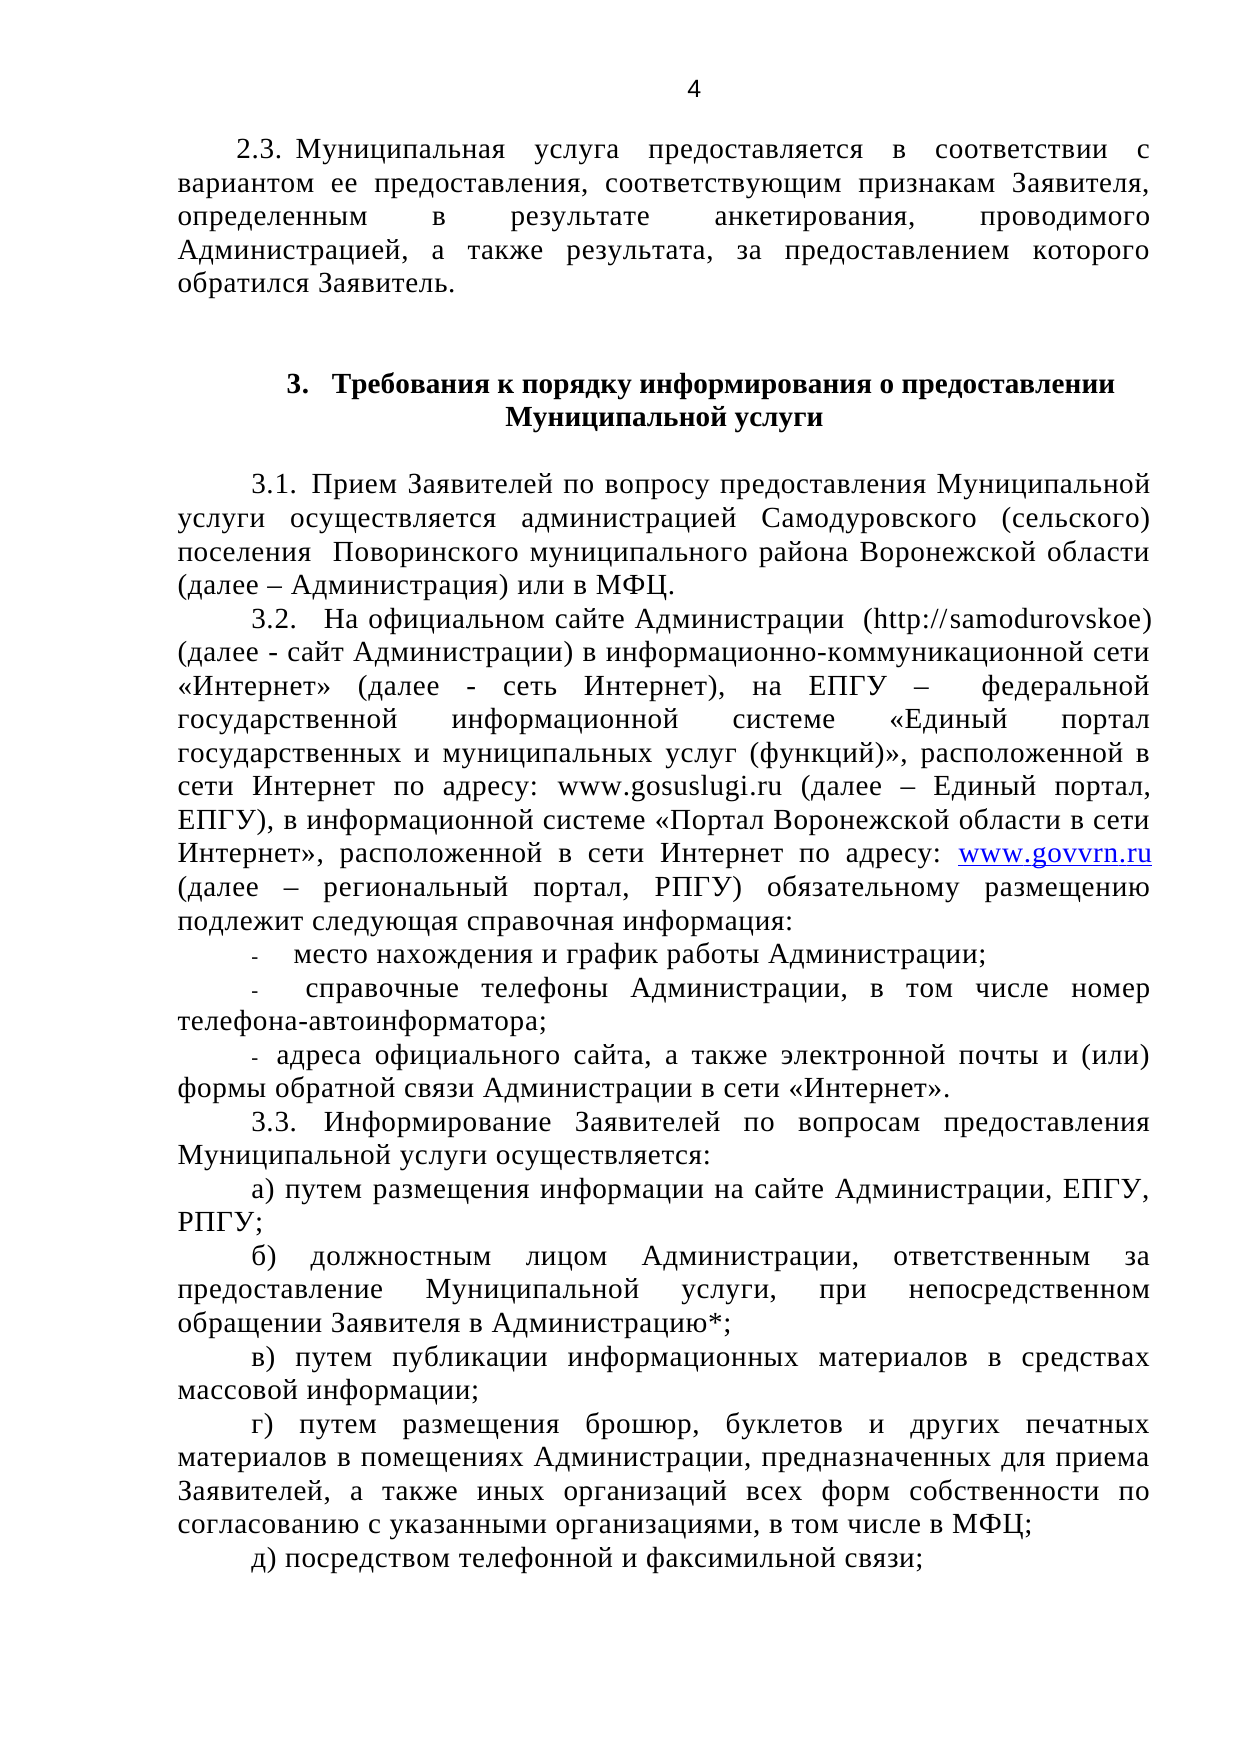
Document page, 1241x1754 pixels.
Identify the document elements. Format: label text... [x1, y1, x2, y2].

list Требования к порядку информирования о предоставлении Муниципальной услуги [177, 366, 1152, 433]
list место нахождения и график работы Администрации; [177, 936, 1152, 970]
text д) посредством телефонной и факсимильной связи; [177, 1540, 1152, 1573]
text г) путем размещения брошюр, буклетов и других печатных материалов в помещениях Администрации, предназначенных для приема Заявителей, а также иных организаций всех форм собственности по согласованию с указанными организациями, в том числе в МФЦ; [177, 1406, 1152, 1540]
text в) путем публикации информационных материалов в средствах массовой информации; [177, 1339, 1152, 1406]
list Муниципальная услуга предоставляется в соответствии с вариантом ее предоставления, соответствующим признакам Заявителя, определенным в результате анкетирования, проводимого Администрацией, а также результата, за предоставлением которого обратился Заявитель. [177, 131, 1152, 299]
list Прием Заявителей по вопросу предоставления Муниципальной услуги осуществляется администрацией Самодуровского (сельского) поселения Поворинского муниципального района Воронежской области (далее – Администрация) или в МФЦ. [177, 467, 1152, 601]
list Информирование Заявителей по вопросам предоставления Муниципальной услуги осуществляется: [177, 1104, 1152, 1171]
list справочные телефоны Администрации, в том числе номер телефона-автоинформатора; [177, 970, 1152, 1037]
text а) путем размещения информации на сайте Администрации, ЕПГУ, РПГУ; [177, 1171, 1152, 1238]
list На официальном сайте Администрации (http://samodurovskoe) (далее - сайт Администрации) в информационно-коммуникационной сети «Интернет» (далее - сеть Интернет), на ЕПГУ – федеральной государственной информационной системе «Единый портал государственных и муниципальных услуг (функций)», расположенной в сети Интернет по адресу: www.gosuslugi.ru (далее – Единый портал, ЕПГУ), в информационной системе «Портал Воронежской области в сети Интернет», расположенной в сети Интернет по адресу: www.govvrn.ru (далее – региональный портал, РПГУ) обязательному размещению подлежит следующая справочная информация: [177, 601, 1152, 936]
list адреса официального сайта, а также электронной почты и (или) формы обратной связи Администрации в сети «Интернет». [177, 1037, 1152, 1104]
text б) должностным лицом Администрации, ответственным за предоставление Муниципальной услуги, при непосредственном обращении Заявителя в Администрацию*; [177, 1238, 1152, 1339]
